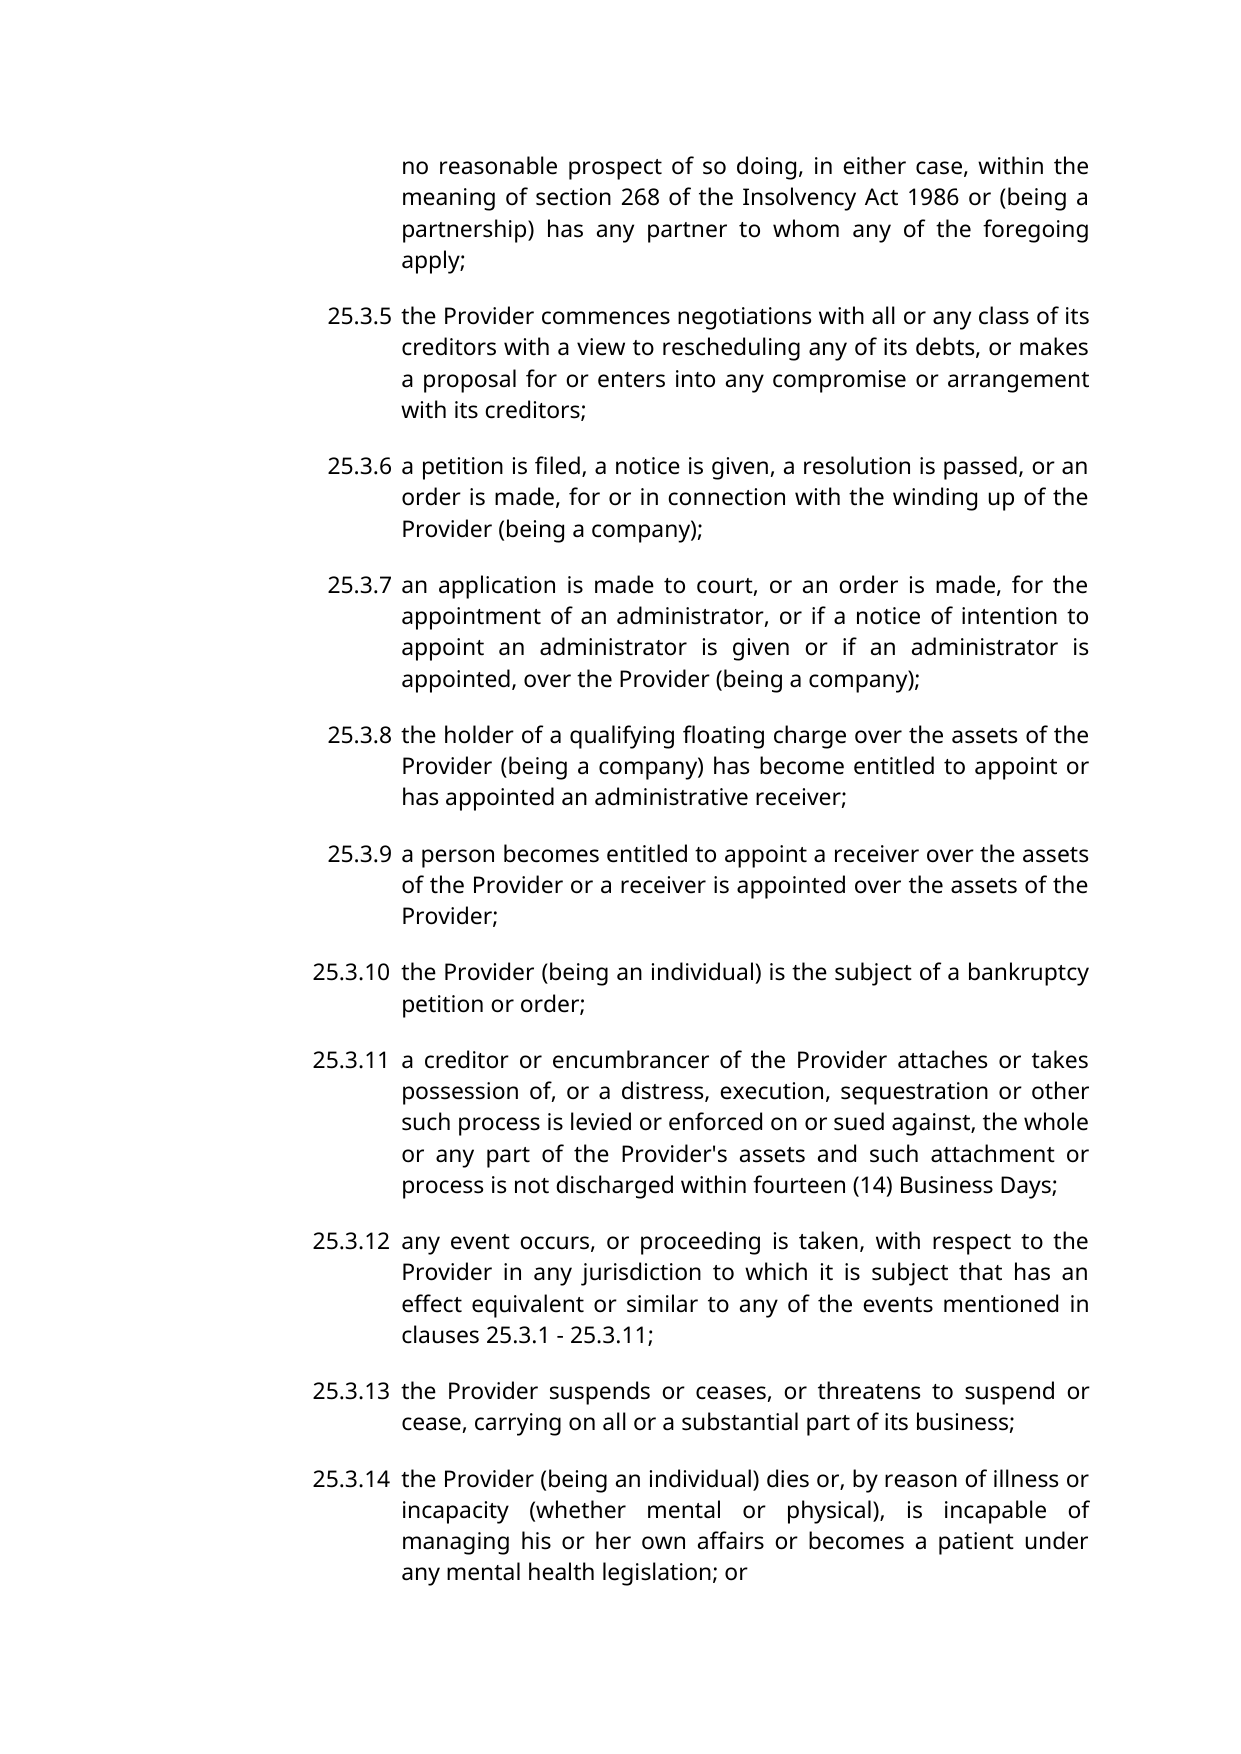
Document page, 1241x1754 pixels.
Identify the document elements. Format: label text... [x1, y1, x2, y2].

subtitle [327, 150, 1090, 275]
subtitle the Provider (being an individual) dies or, by reason of illness or incapacity (whether mental or physical), is incapable of managing his or her own affairs or becomes a patient under any mental health legislation; or [312, 1462, 1090, 1587]
subtitle the holder of a qualifying floating charge over the assets of the Provider (being a company) has become entitled to appoint or has appointed an administrative receiver; [327, 719, 1090, 812]
subtitle a person becomes entitled to appoint a receiver over the assets of the Provider or a receiver is appointed over the assets of the Provider; [327, 837, 1090, 931]
subtitle the Provider commences negotiations with all or any class of its creditors with a view to rescheduling any of its debts, or makes a proposal for or enters into any compromise or arrangement with its creditors; [327, 300, 1090, 425]
subtitle the Provider (being an individual) is the subject of a bankruptcy petition or order; [312, 956, 1090, 1019]
subtitle the Provider suspends or ceases, or threatens to suspend or cease, carrying on all or a substantial part of its business; [312, 1375, 1090, 1437]
subtitle any event occurs, or proceeding is taken, with respect to the Provider in any jurisdiction to which it is subject that has an effect equivalent or similar to any of the events mentioned in clauses 25.3.1 - 25.3.11; [312, 1225, 1090, 1350]
subtitle a petition is filed, a notice is given, a resolution is passed, or an order is made, for or in connection with the winding up of the Provider (being a company); [327, 450, 1090, 544]
subtitle an application is made to court, or an order is made, for the appointment of an administrator, or if a notice of intention to appoint an administrator is given or if an administrator is appointed, over the Provider (being a company); [327, 569, 1090, 694]
subtitle a creditor or encumbrancer of the Provider attaches or takes possession of, or a distress, execution, sequestration or other such process is levied or enforced on or sued against, the whole or any part of the Provider's assets and such attachment or process is not discharged within fourteen (14) Business Days; [312, 1044, 1090, 1200]
